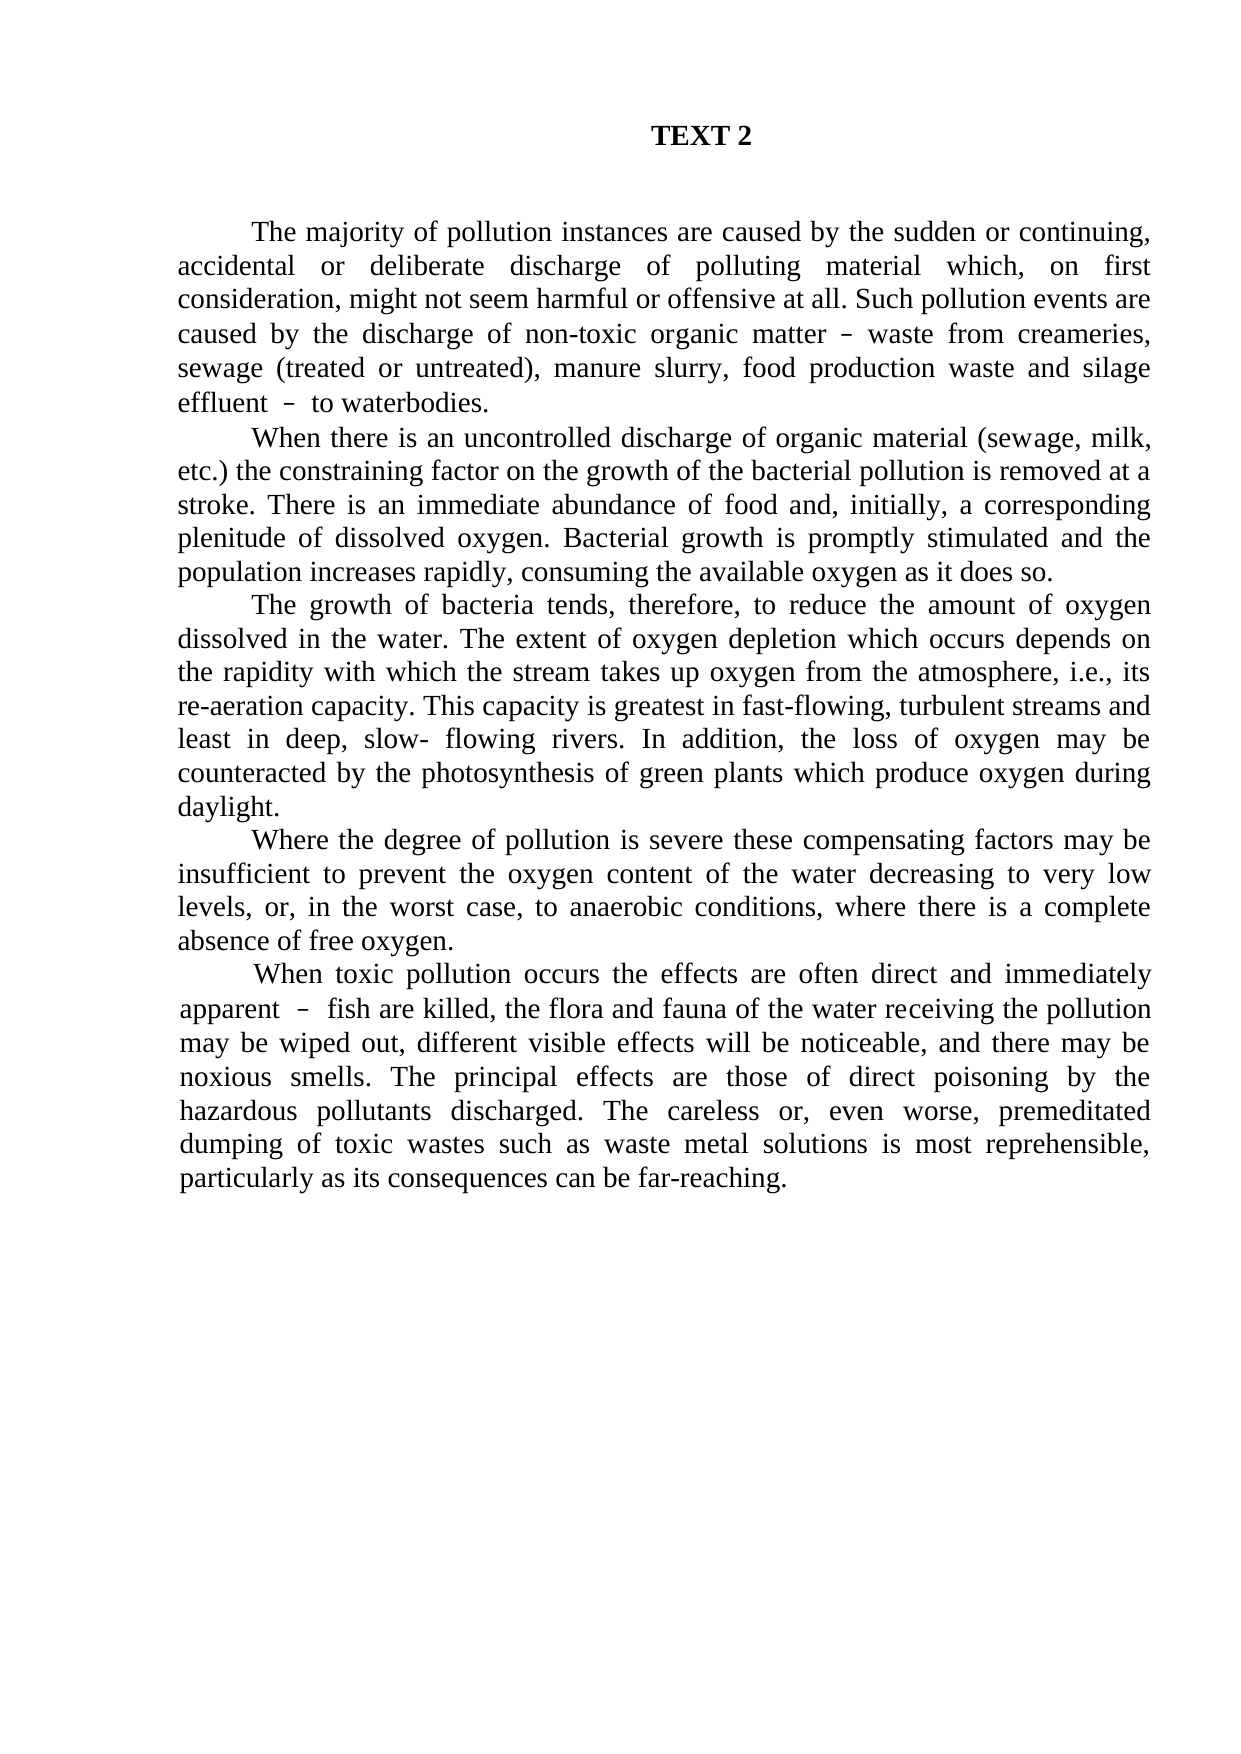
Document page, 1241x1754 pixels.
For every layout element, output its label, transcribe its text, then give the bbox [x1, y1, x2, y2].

text The growth of bacteria tends, therefore, to reduce the amount of oxygen dissolved in the water. The extent of oxygen depletion which occurs depends on the rapidity with which the stream takes up oxygen from the atmosphere, i.e., its re-aeration capacity. This capacity is greatest in fast-flowing, turbulent streams and least in deep, slow- flowing rivers. In addition, the loss of oxygen may be counteracted by the photosynthesis of green plants which produce oxygen during daylight. [177, 587, 1152, 822]
text The majority of pollution instances are caused by the sudden or continuing, accidental or deliberate discharge of polluting material which, on first consideration, might not seem harmful or offensive at all. Such pollution events are caused by the discharge of non-toxic organic matter – waste from creameries, sewage (treated or untreated), manure slurry, food production waste and silage effluent – to waterbodies. [177, 214, 1152, 420]
text When there is an uncontrolled discharge of organic material (sewage, milk, etc.) the constraining factor on the growth of the bacterial pollution is removed at a stroke. There is an immediate abundance of food and, initially, a corresponding plenitude of dissolved oxygen. Bacterial growth is promptly stimulated and the population increases rapidly, consuming the available oxygen as it does so. [177, 420, 1152, 587]
text TEXT 2 [177, 118, 1152, 152]
text When toxic pollution occurs the effects are often direct and immediately apparent – fish are killed, the flora and fauna of the water receiving the pollution may be wiped out, different visible effects will be noticeable, and there may be noxious smells. The principal effects are those of direct poisoning by the hazardous pollutants discharged. The careless or, even worse, premeditated dumping of toxic wastes such as waste metal solutions is most reprehensible, particularly as its consequences can be far-reaching. [179, 956, 1152, 1193]
text Where the degree of pollution is severe these compensating factors may be insufficient to prevent the oxygen content of the water decreasing to very low levels, or, in the worst case, to anaerobic conditions, where there is a complete absence of free oxygen. [177, 822, 1152, 956]
